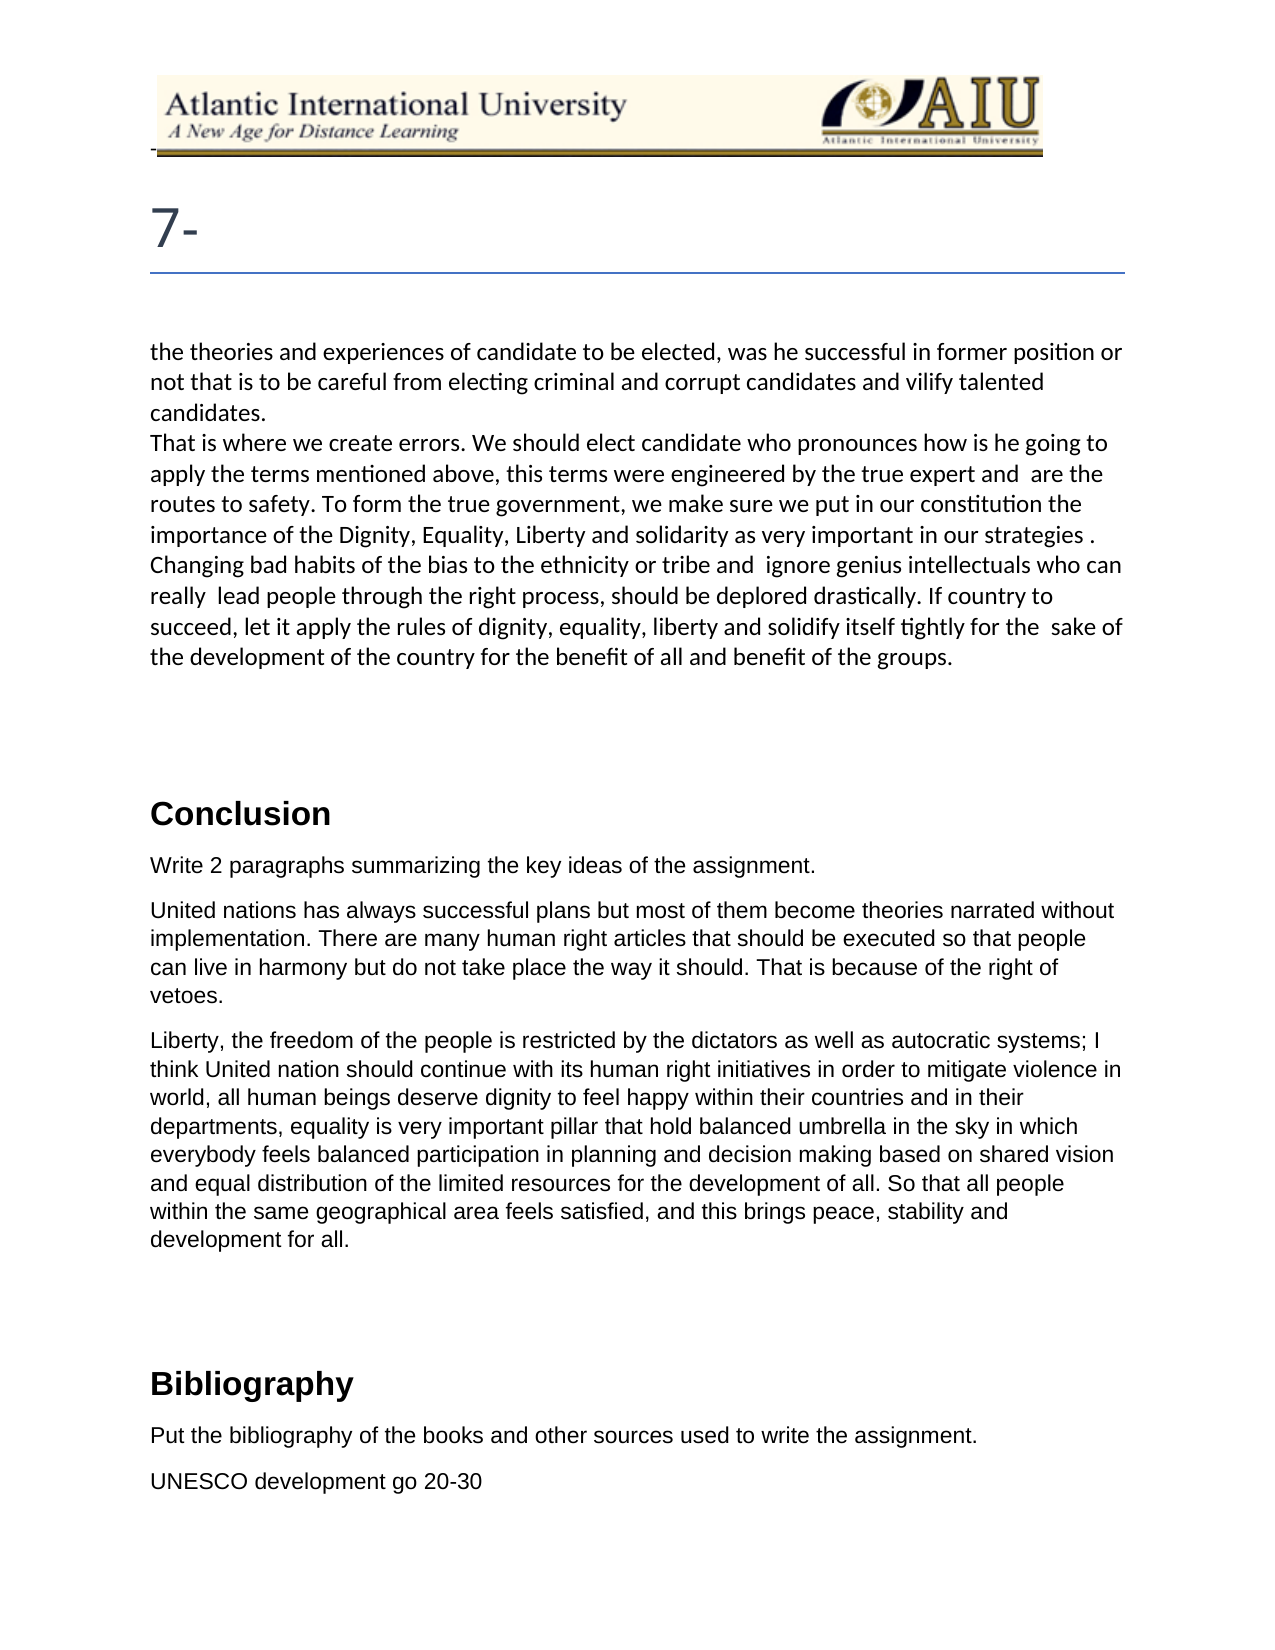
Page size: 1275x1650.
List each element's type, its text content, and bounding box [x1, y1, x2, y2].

title 7- [150, 190, 1125, 272]
text Bibliography [150, 1364, 1125, 1403]
text the theories and experiences of candidate to be elected, was he successful in former position or not that is to be careful from electing criminal and corrupt candidates and vilify talented candidates. [150, 336, 1125, 427]
text Write 2 paragraphs summarizing the key ideas of the assignment. [150, 852, 1125, 878]
text United nations has always successful plans but most of them become theories narrated without implementation. There are many human right articles that should be executed so that people can live in harmony but do not take place the way it should. That is because of the right of vetoes. [150, 897, 1125, 1009]
text Put the bibliography of the books and other sources used to write the assignment. [150, 1422, 1125, 1449]
text Conclusion [150, 794, 1125, 832]
text UNESCO development go 20-30 [150, 1468, 1125, 1494]
text Liberty, the freedom of the people is restricted by the dictators as well as autocratic systems; I think United nation should continue with its human right initiatives in order to mitigate violence in world, all human beings deserve dignity to feel happy within their countries and in their departments, equality is very important pillar that hold balanced umbrella in the sky in which everybody feels balanced participation in planning and decision making based on shared vision and equal distribution of the limited resources for the development of all. So that all people within the same geographical area feels satisfied, and this brings peace, stability and development for all. [150, 1027, 1125, 1253]
text That is where we create errors. We should elect candidate who pronounces how is he going to apply the terms mentioned above, this terms were engineered by the true expert and are the routes to safety. To form the true government, we make sure we put in our constitution the importance of the Dignity, Equality, Liberty and solidarity as very important in our strategies . [150, 427, 1125, 549]
text Changing bad habits of the bias to the ethnicity or tribe and ignore genius intellectuals who can really lead people through the right process, should be deplored drastically. If country to succeed, let it apply the rules of dignity, equality, liberty and solidify itself tightly for the sake of the development of the country for the benefit of all and benefit of the groups. [150, 549, 1125, 672]
picture [157, 75, 1043, 157]
